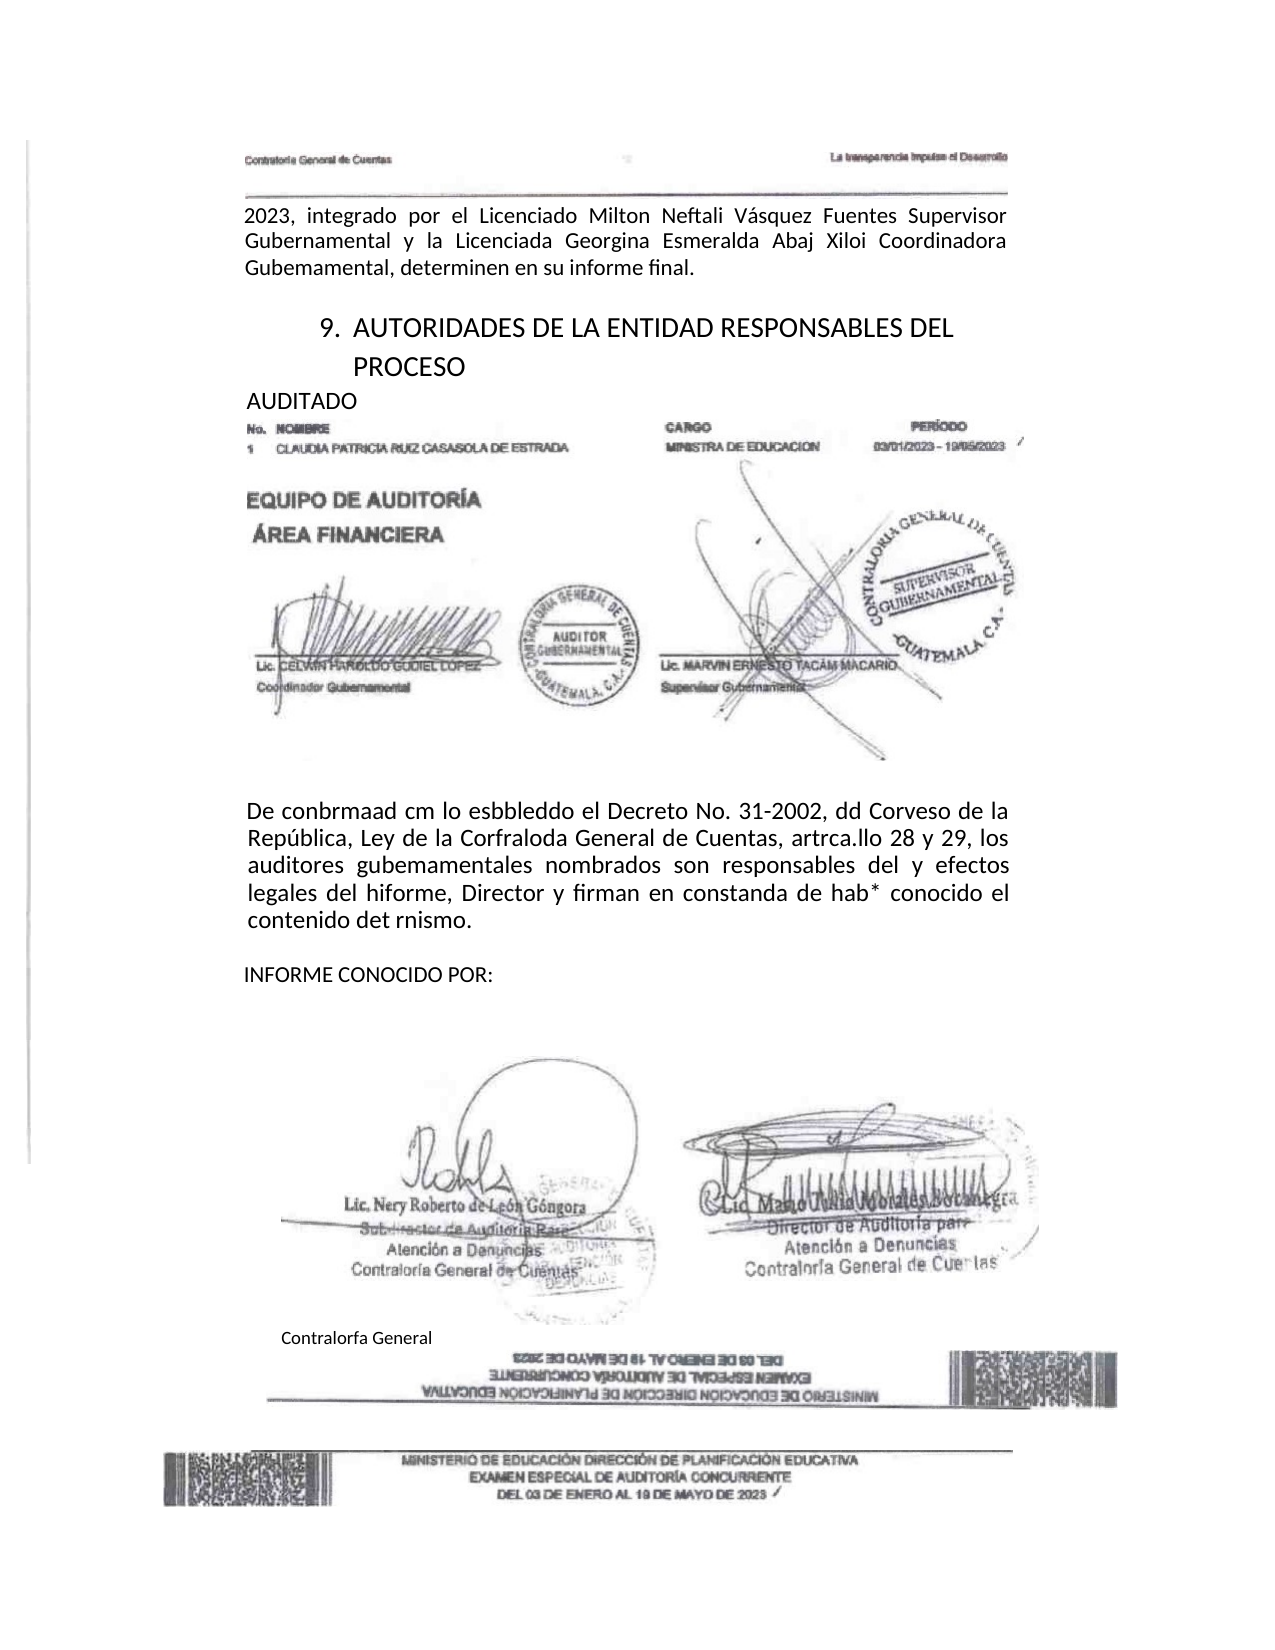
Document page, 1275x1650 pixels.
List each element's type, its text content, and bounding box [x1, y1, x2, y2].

text INFORME CONOCIDO POR: [243, 962, 1007, 988]
text AUDITADO [246, 388, 1011, 415]
picture [163, 1450, 1013, 1507]
text 2023, integrado por el Licenciado Milton Neftali Vásquez Fuentes Supervisor Gubernamental y la Licenciada Georgina Esmeralda Abaj Xiloi Coordinadora Gubemamental, determinen en su informe final. [243, 202, 1007, 281]
picture [281, 1056, 1039, 1325]
picture [266, 1350, 1118, 1410]
picture [26, 140, 31, 1164]
picture [245, 152, 1008, 199]
picture [247, 419, 1024, 761]
list AUTORIDADES DE LA ENTIDAD RESPONSABLES DEL PROCESO [319, 309, 1022, 384]
text Contralorfa General [281, 1325, 1038, 1349]
text De conbrmaad cm lo esbbleddo el Decreto No. 31-2002, dd Corveso de la República, Ley de la Corfraloda General de Cuentas, artrca.llo 28 y 29, los auditores gubemamentales nombrados son responsables del y efectos legales del hiforme, Director y firman en constanda de hab* conocido el contenido det rnismo. [246, 797, 1011, 935]
